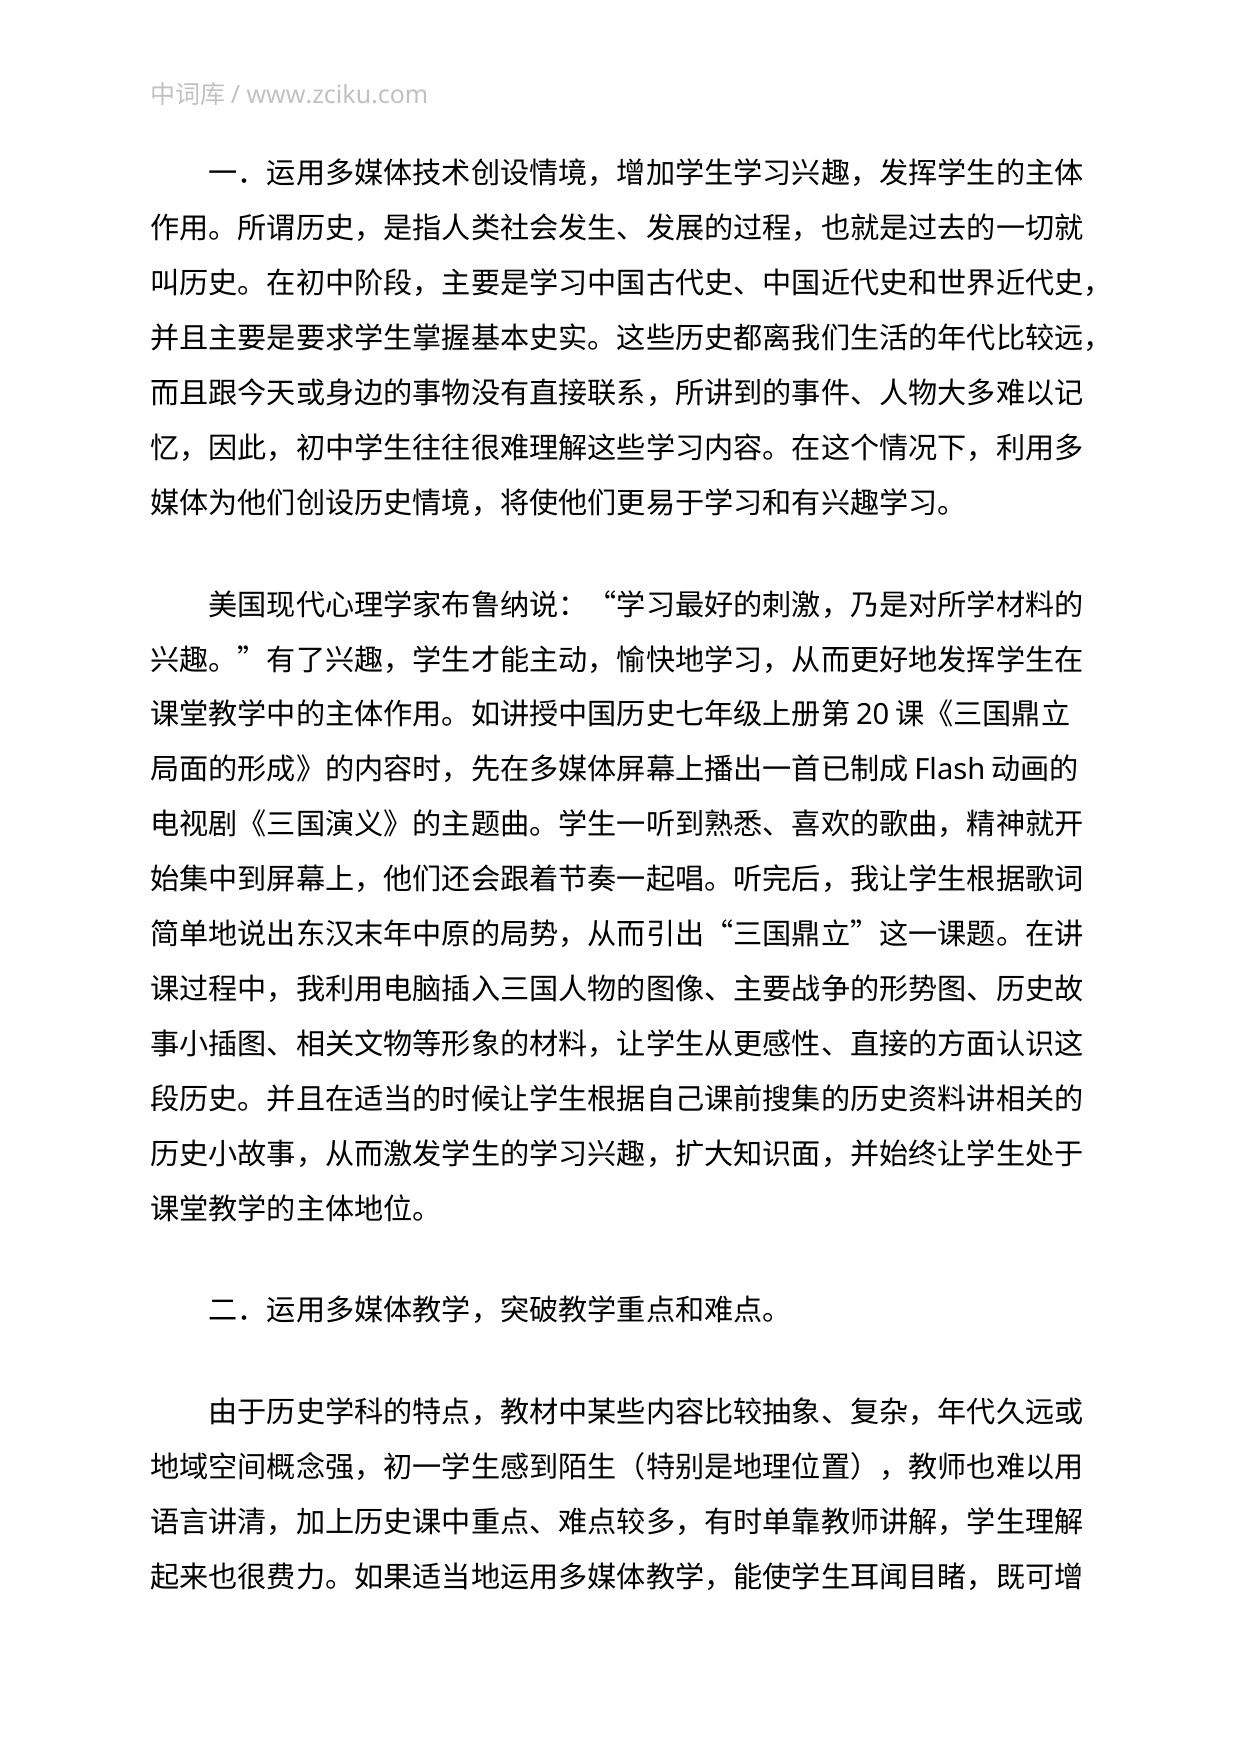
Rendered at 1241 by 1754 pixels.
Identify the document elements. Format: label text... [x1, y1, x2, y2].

text 二．运用多媒体教学，突破教学重点和难点。 [150, 1287, 1090, 1329]
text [150, 1389, 1090, 1596]
text 美国现代心理学家布鲁纳说：“学习最好的刺激，乃是对所学材料的兴趣。”有了兴趣，学生才能主动，愉快地学习，从而更好地发挥学生在课堂教学中的主体作用。如讲授中国历史七年级上册第20课《三国鼎立局面的形成》的内容时，先在多媒体屏幕上播出一首已制成Flash动画的电视剧《三国演义》的主题曲。学生一听到熟悉、喜欢的歌曲，精神就开始集中到屏幕上，他们还会跟着节奏一起唱。听完后，我让学生根据歌词简单地说出东汉末年中原的局势，从而引出“三国鼎立”这一课题。在讲课过程中，我利用电脑插入三国人物的图像、主要战争的形势图、历史故事小插图、相关文物等形象的材料，让学生从更感性、直接的方面认识这段历史。并且在适当的时候让学生根据自己课前搜集的历史资料讲相关的历史小故事，从而激发学生的学习兴趣，扩大知识面，并始终让学生处于课堂教学的主体地位。 [150, 581, 1090, 1227]
text 一．运用多媒体技术创设情境，增加学生学习兴趣，发挥学生的主体作用。所谓历史，是指人类社会发生、发展的过程，也就是过去的一切就叫历史。在初中阶段，主要是学习中国古代史、中国近代史和世界近代史，并且主要是要求学生掌握基本史实。这些历史都离我们生活的年代比较远，而且跟今天或身边的事物没有直接联系，所讲到的事件、人物大多难以记忆，因此，初中学生往往很难理解这些学习内容。在这个情况下，利用多媒体为他们创设历史情境，将使他们更易于学习和有兴趣学习。 [150, 150, 1090, 522]
